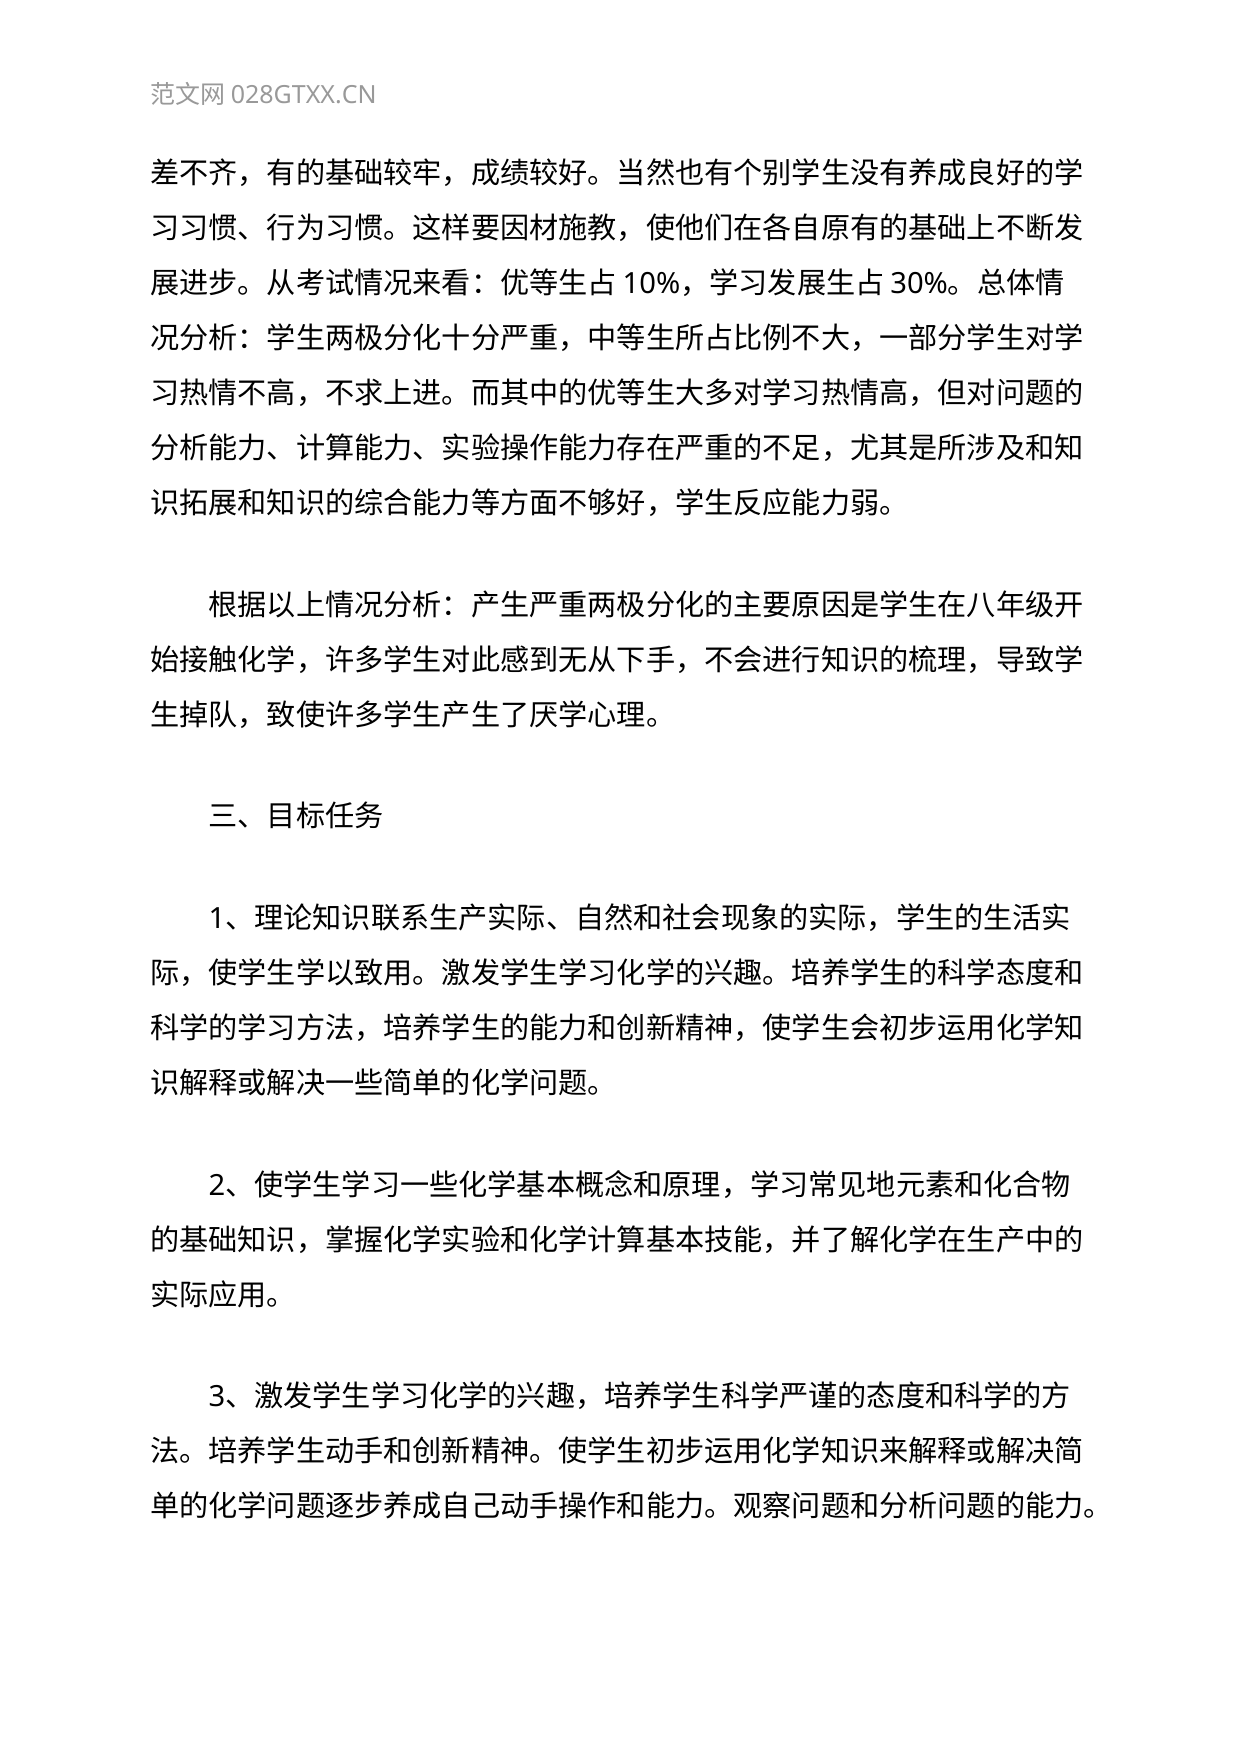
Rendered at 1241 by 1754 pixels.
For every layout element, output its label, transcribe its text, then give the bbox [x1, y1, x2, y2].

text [150, 150, 1090, 522]
text 3、激发学生学习化学的兴趣，培养学生科学严谨的态度和科学的方法。培养学生动手和创新精神。使学生初步运用化学知识来解释或解决简单的化学问题逐步养成自己动手操作和能力。观察问题和分析问题的能力。 [150, 1373, 1090, 1525]
text 三、目标任务 [150, 793, 1090, 835]
text 2、使学生学习一些化学基本概念和原理，学习常见地元素和化合物的基础知识，掌握化学实验和化学计算基本技能，并了解化学在生产中的实际应用。 [150, 1161, 1090, 1313]
text 1、理论知识联系生产实际、自然和社会现象的实际，学生的生活实际，使学生学以致用。激发学生学习化学的兴趣。培养学生的科学态度和科学的学习方法，培养学生的能力和创新精神，使学生会初步运用化学知识解释或解决一些简单的化学问题。 [150, 894, 1090, 1102]
text 根据以上情况分析：产生严重两极分化的主要原因是学生在八年级开始接触化学，许多学生对此感到无从下手，不会进行知识的梳理，导致学生掉队，致使许多学生产生了厌学心理。 [150, 581, 1090, 733]
